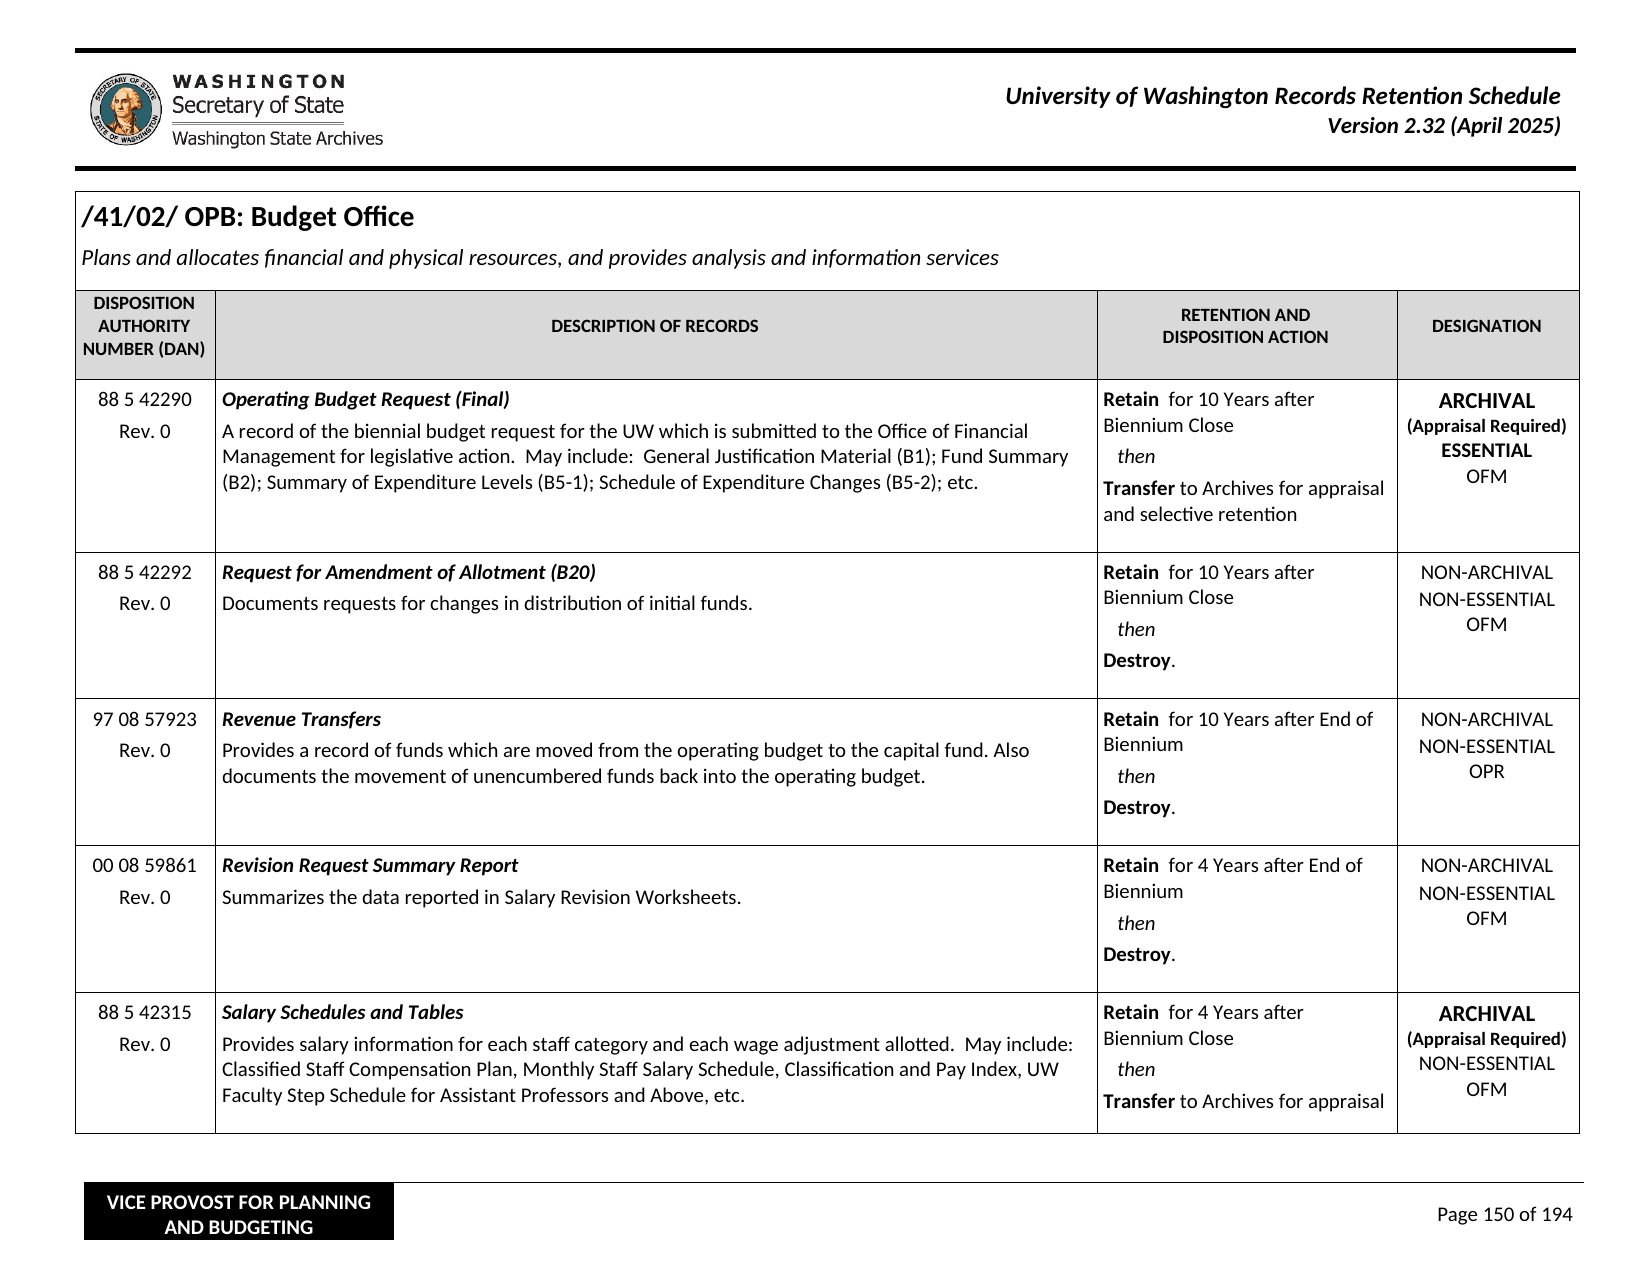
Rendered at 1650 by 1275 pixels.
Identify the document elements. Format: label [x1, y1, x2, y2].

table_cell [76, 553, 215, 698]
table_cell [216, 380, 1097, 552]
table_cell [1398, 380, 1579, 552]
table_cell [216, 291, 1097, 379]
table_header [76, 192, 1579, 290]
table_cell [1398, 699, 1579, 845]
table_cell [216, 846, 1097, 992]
picture [86, 53, 403, 164]
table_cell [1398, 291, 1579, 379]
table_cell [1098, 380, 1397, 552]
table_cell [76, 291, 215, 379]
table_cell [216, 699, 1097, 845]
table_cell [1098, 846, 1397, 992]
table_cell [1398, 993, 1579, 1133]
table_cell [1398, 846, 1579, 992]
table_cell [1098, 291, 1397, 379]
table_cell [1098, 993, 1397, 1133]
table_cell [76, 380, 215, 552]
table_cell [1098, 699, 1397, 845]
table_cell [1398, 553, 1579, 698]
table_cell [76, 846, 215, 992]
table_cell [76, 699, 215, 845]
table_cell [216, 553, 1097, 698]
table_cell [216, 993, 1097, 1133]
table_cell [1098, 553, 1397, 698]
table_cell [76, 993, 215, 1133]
